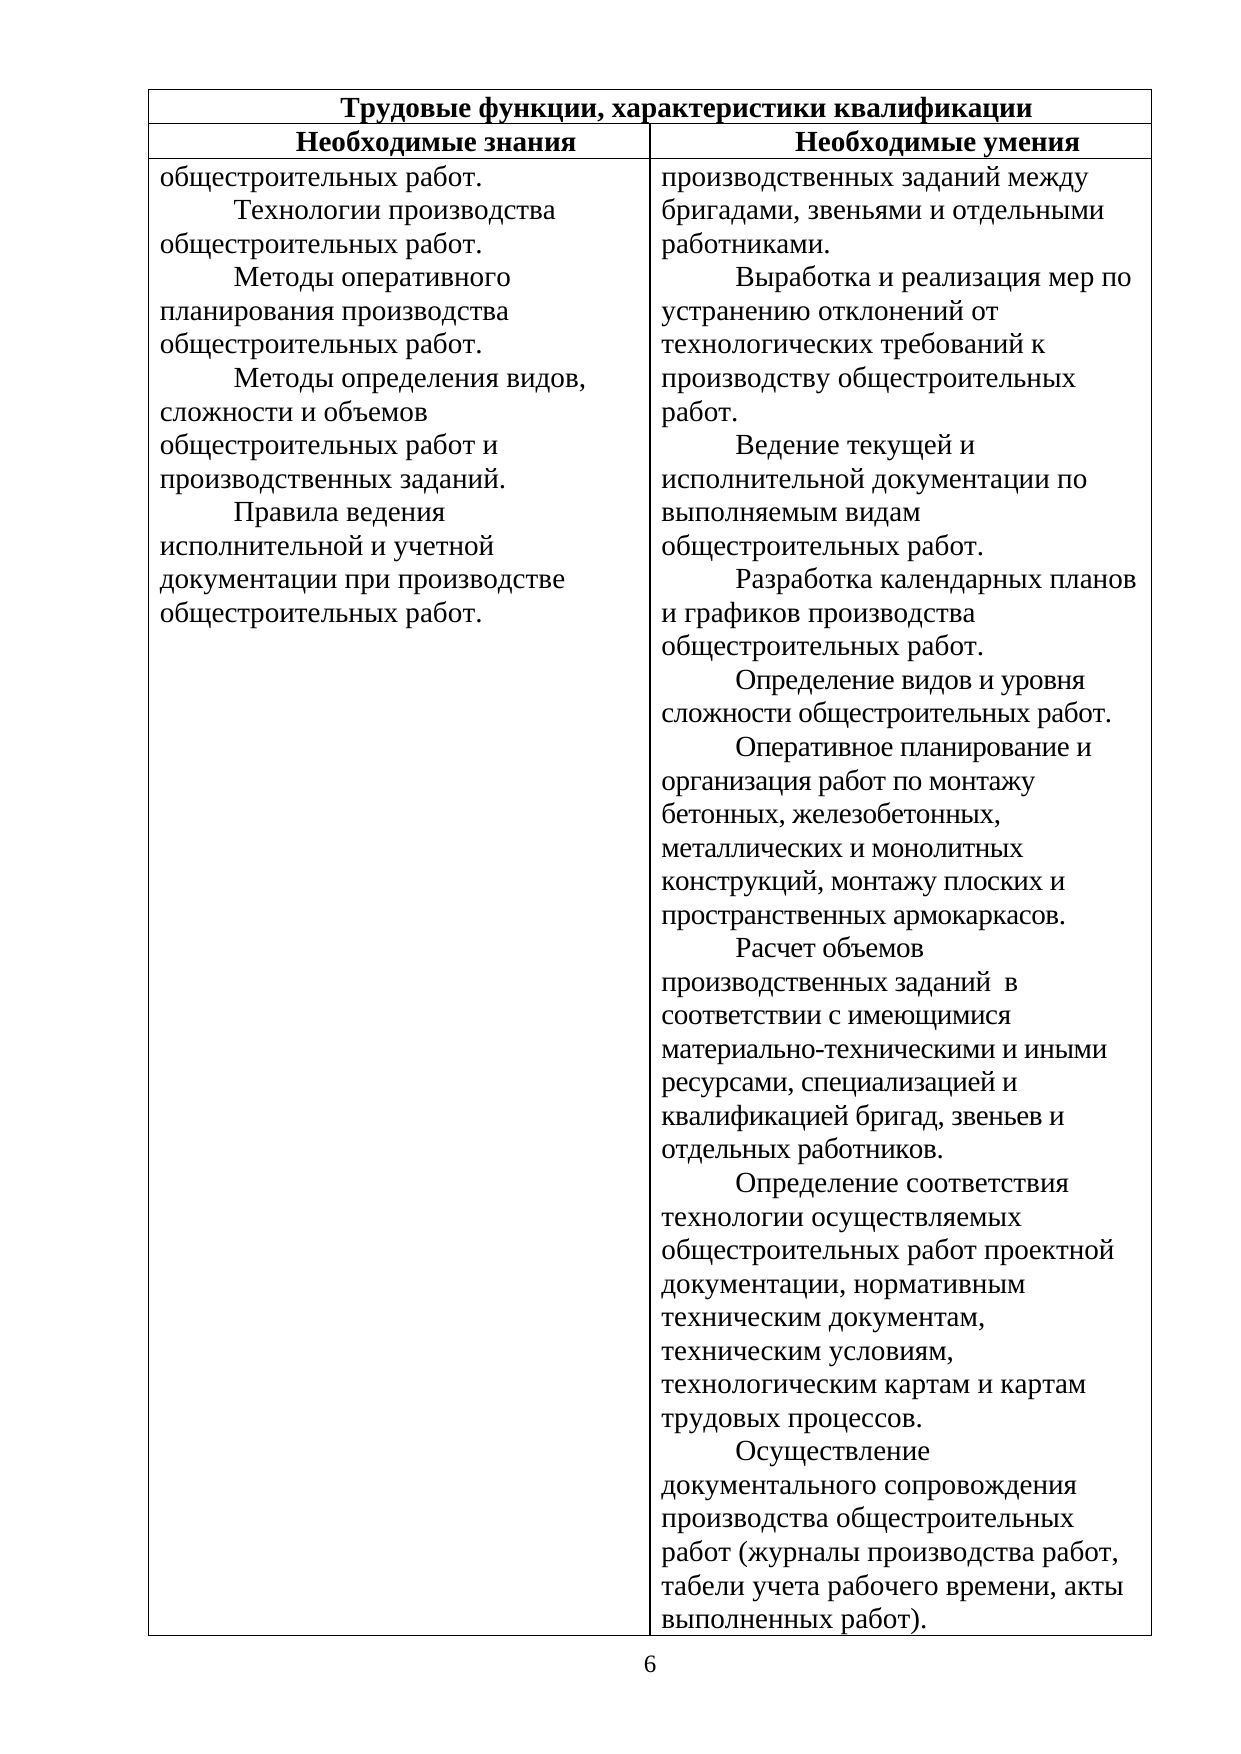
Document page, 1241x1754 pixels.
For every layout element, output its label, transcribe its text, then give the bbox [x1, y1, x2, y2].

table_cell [651, 159, 1151, 1635]
table_cell Необходимые знания [149, 124, 649, 158]
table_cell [149, 159, 649, 1635]
table_cell Необходимые умения [651, 124, 1151, 158]
table_header Трудовые функции, характеристики квалификации [149, 90, 1151, 123]
